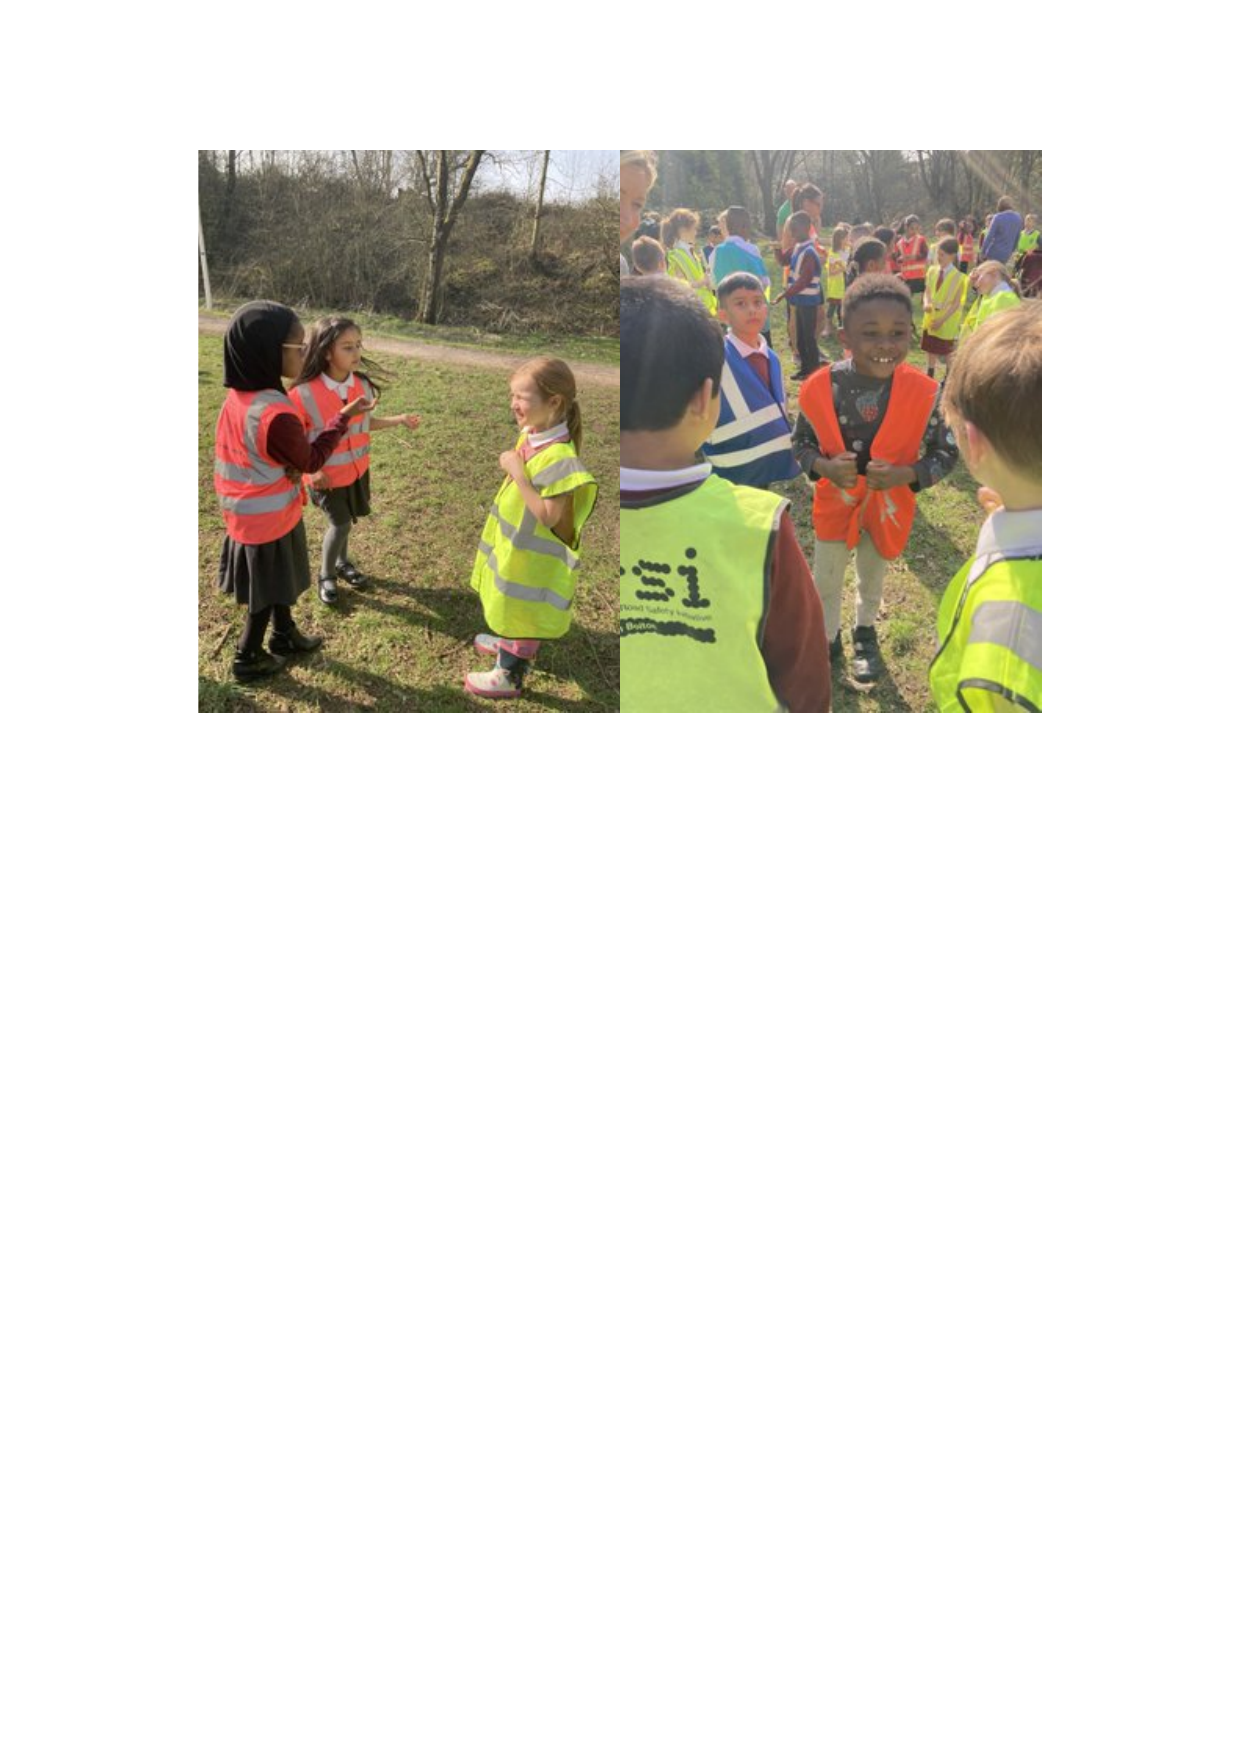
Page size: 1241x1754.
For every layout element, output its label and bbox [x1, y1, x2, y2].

picture [198, 150, 1042, 713]
